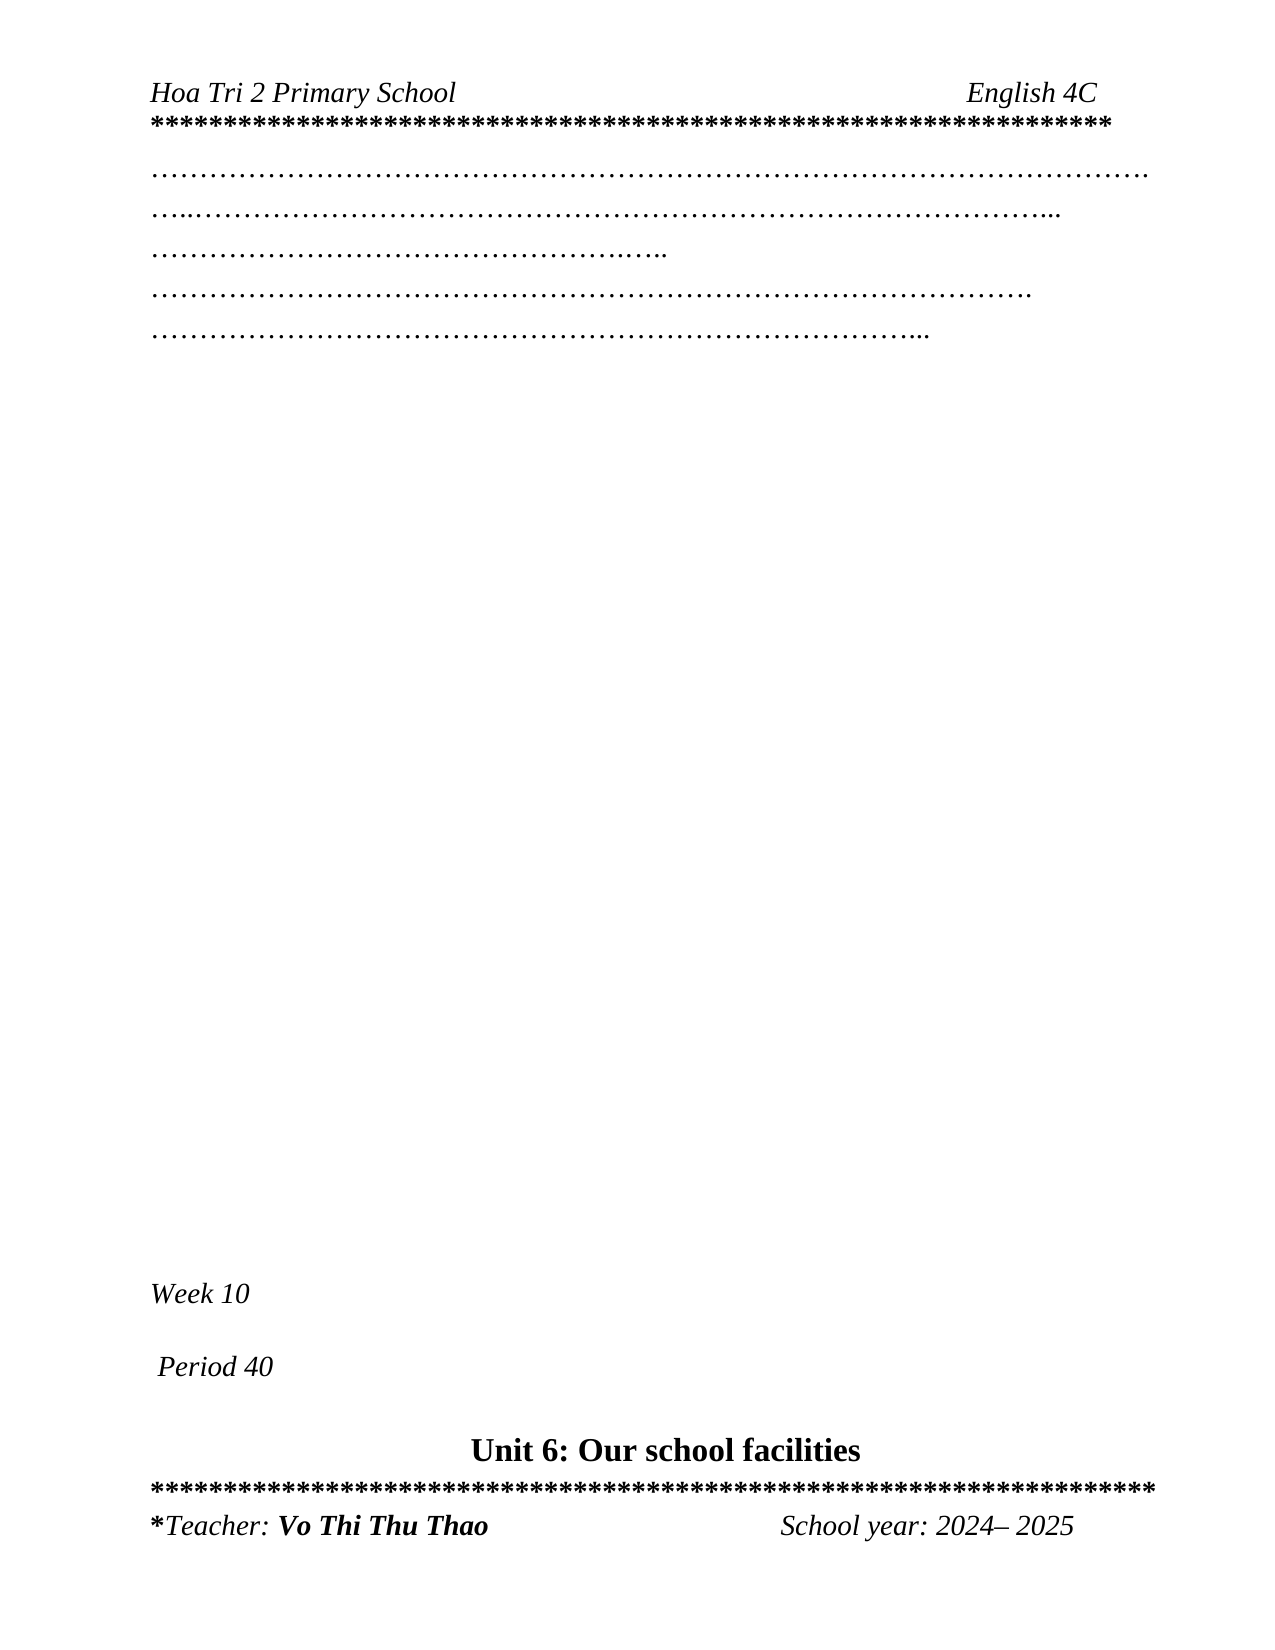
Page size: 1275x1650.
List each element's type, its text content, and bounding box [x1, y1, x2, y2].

text Period 40 [150, 1349, 1181, 1383]
text ………………………………………………………………………………………….…..……………………………………………………………………………...………………………………………….…..……………………………………………………………………………….……………………………………………………………………... [150, 150, 1181, 344]
text Unit 6: Our school facilities [150, 1430, 1181, 1468]
text Week 10 [150, 1276, 1181, 1309]
